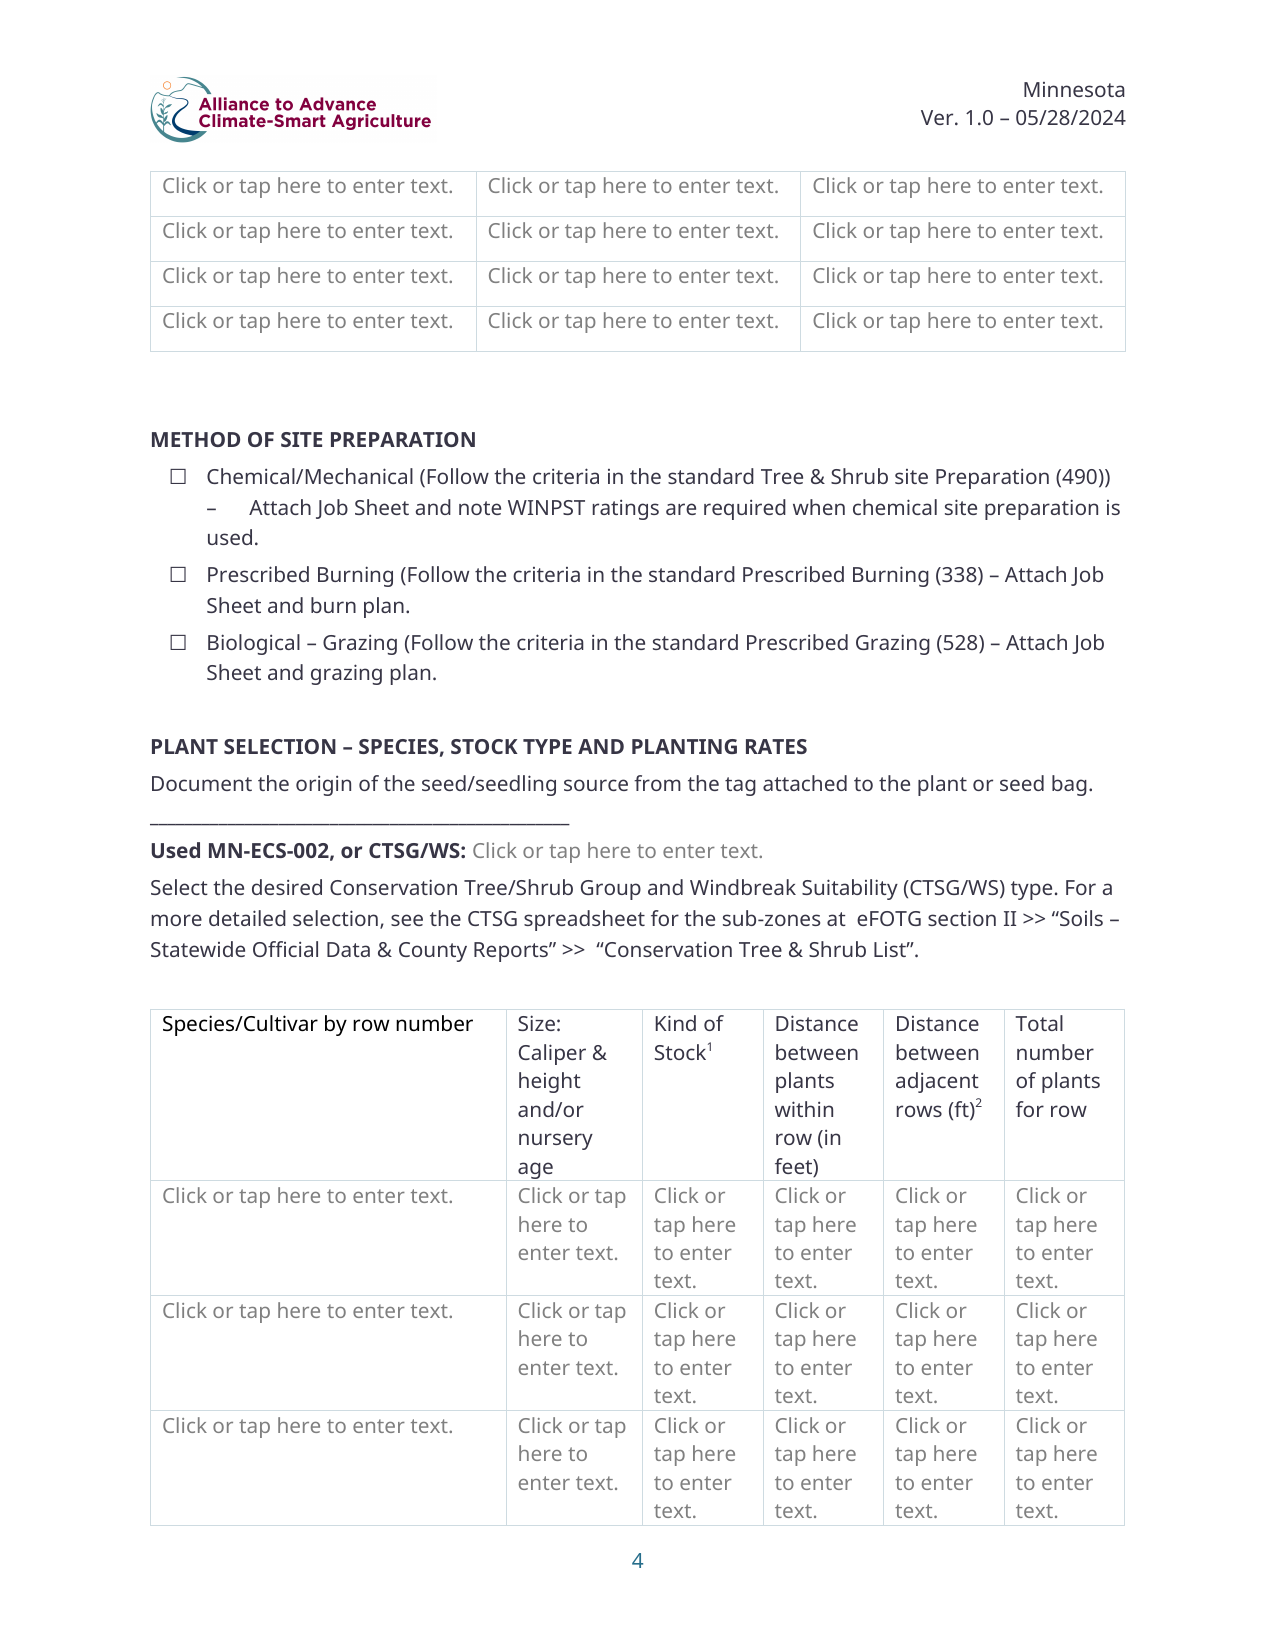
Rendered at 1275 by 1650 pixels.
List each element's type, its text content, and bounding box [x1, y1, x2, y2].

table_cell [801, 217, 1125, 261]
table_cell [801, 172, 1125, 216]
table_cell [643, 1296, 763, 1410]
table_cell [477, 217, 800, 261]
table_header Kind of Stock1 [643, 1010, 763, 1180]
table_header Total number of plants for row [1005, 1010, 1124, 1180]
table_cell [764, 1181, 883, 1295]
table_cell [764, 1411, 883, 1524]
table_cell [151, 172, 476, 216]
table_cell [477, 172, 800, 216]
table_cell [151, 307, 476, 351]
text Document the origin of the seed/seedling source from the tag attached to the plant or seed bag. _________________________________________________ [150, 769, 1125, 828]
table_cell [507, 1181, 642, 1295]
table_cell [643, 1411, 763, 1524]
text Chemical/Mechanical (Follow the criteria in the standard Tree & Shrub site Preparation (490)) – Attach Job Sheet and note WINPST ratings are required when chemical site preparation is used. [169, 462, 1125, 552]
table_cell [643, 1181, 763, 1295]
table_cell [1005, 1296, 1124, 1410]
table_header Distance between plants within row (in feet) [764, 1010, 883, 1180]
text PLANT SELECTION – SPECIES, STOCK TYPE AND PLANTING RATES [150, 732, 1125, 761]
table_cell [801, 307, 1125, 351]
table_cell [151, 1411, 506, 1524]
table_cell [151, 217, 476, 261]
table_cell [477, 262, 800, 306]
table_cell [884, 1181, 1004, 1295]
table_cell [151, 1296, 506, 1410]
table_cell [1005, 1181, 1124, 1295]
text METHOD OF SITE PREPARATION [150, 425, 1125, 454]
table_cell [151, 262, 476, 306]
table_cell [507, 1411, 642, 1524]
table_cell [884, 1411, 1004, 1524]
table_header Size: Caliper & height and/or nursery age [507, 1010, 642, 1180]
picture [150, 75, 437, 143]
table_cell [1005, 1411, 1124, 1524]
text Used MN-ECS-002, or CTSG/WS: [150, 837, 1125, 865]
text Select the desired Conservation Tree/Shrub Group and Windbreak Suitability (CTSG/WS) type. For a more detailed selection, see the CTSG spreadsheet for the sub-zones at eFOTG section II >> “Soils – Statewide Official Data & County Reports” >> “Conservation Tree & Shrub List”. [150, 873, 1125, 963]
table_cell [884, 1296, 1004, 1410]
table_cell [477, 307, 800, 351]
table_header Species/Cultivar by row number [151, 1010, 506, 1180]
table_cell [507, 1296, 642, 1410]
text Biological – Grazing (Follow the criteria in the standard Prescribed Grazing (528) – Attach Job Sheet and grazing plan. [169, 628, 1125, 687]
table_cell [151, 1181, 506, 1295]
table_cell [764, 1296, 883, 1410]
table_header Distance between adjacent rows (ft)2 [884, 1010, 1004, 1180]
table_cell [801, 262, 1125, 306]
text Prescribed Burning (Follow the criteria in the standard Prescribed Burning (338) – Attach Job Sheet and burn plan. [169, 560, 1125, 619]
